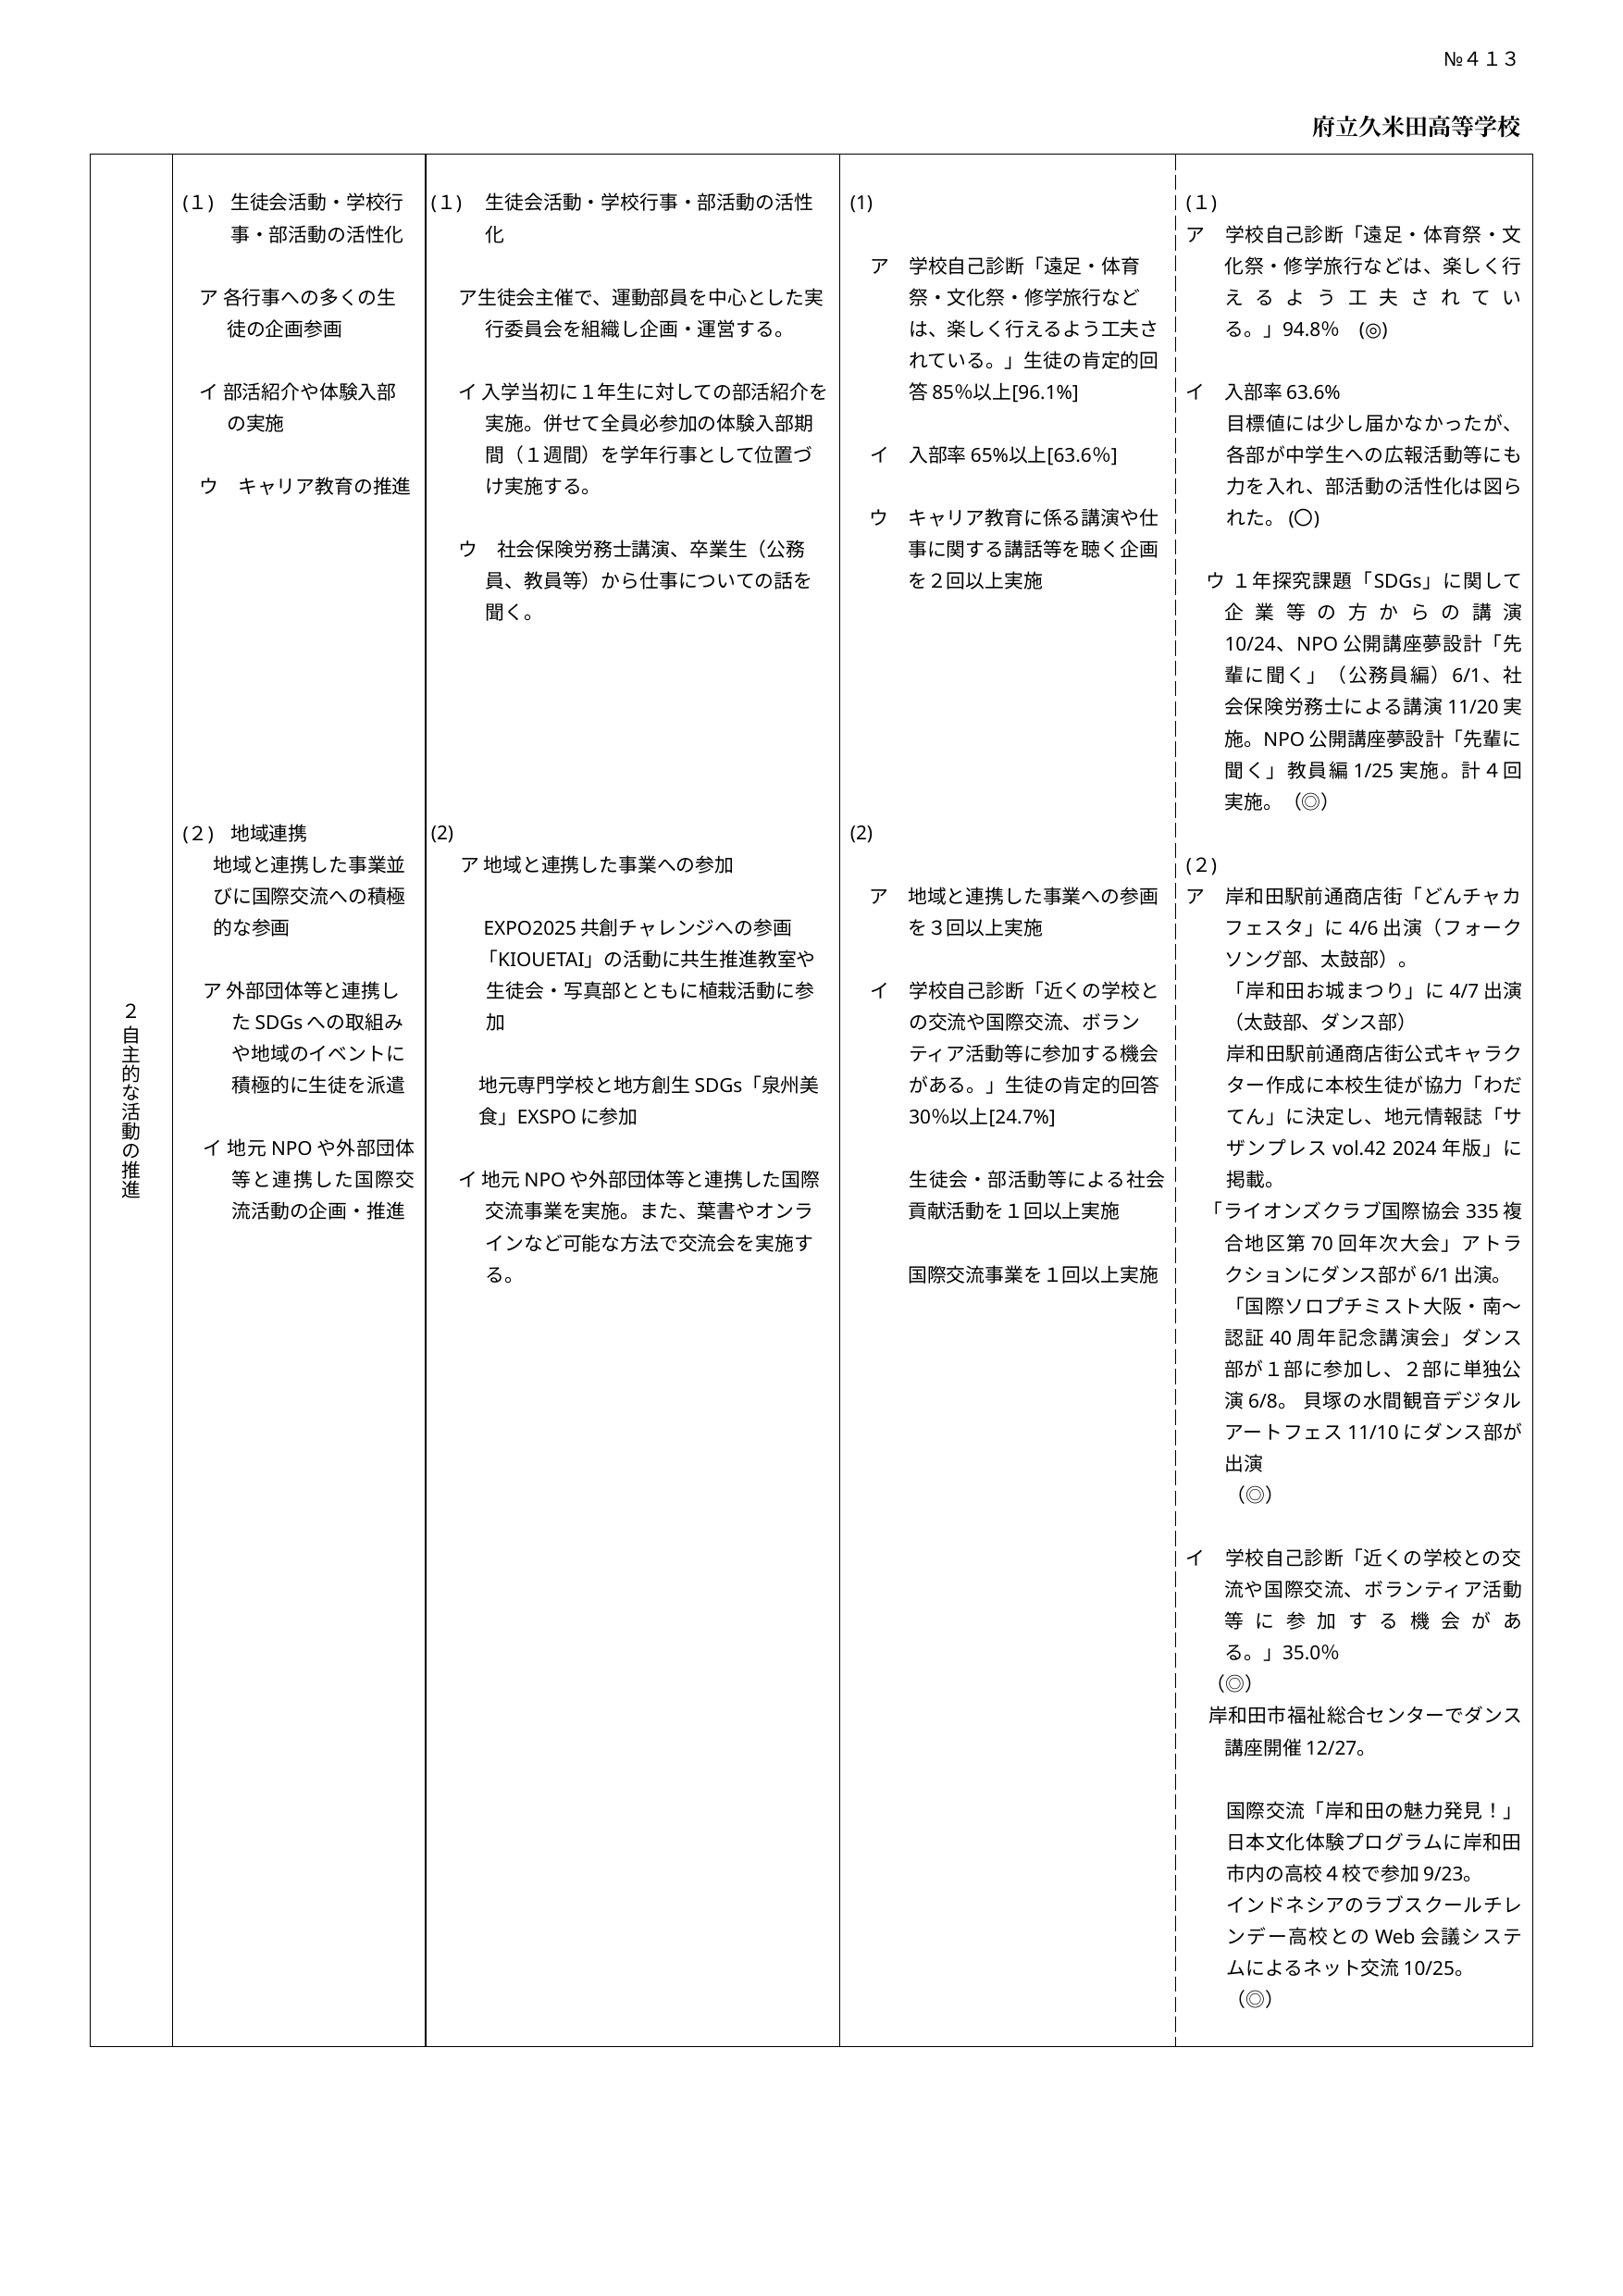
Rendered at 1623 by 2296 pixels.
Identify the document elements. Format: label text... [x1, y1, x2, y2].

table_cell 生徒会活動・学校行事・部活動の活性化 ア 各行事への多くの生徒の企画参画 イ 部活紹介や体験入部の実施 ウ キャリア教育の推進 地域連携 地域と連携した事業並びに国際交流への積極的な参画 ア 外部団体等と連携したSDGsへの取組みや地域のイベントに積極的に生徒を派遣 イ 地元NPOや外部団体等と連携した国際交流活動の企画・推進 [173, 155, 425, 2046]
table_cell (１) ア 学校自己診断「遠足・体育祭・文化祭・修学旅行などは、楽しく行えるよう工夫されている。」94.8％ (◎) イ 入部率63.6% 目標値には少し届かなかったが、各部が中学生への広報活動等にも力を入れ、部活動の活性化は図られた。 (〇) ウ １年探究課題「SDGs」に関して企業等の方からの講演10/24、NPO公開講座夢設計「先輩に聞く」（公務員編）6/1、社会保険労務士による講演11/20実施。NPO公開講座夢設計「先輩に聞く」教員編1/25実施。計４回実施。（◎） (２) ア 岸和田駅前通商店街「どんチャカフェスタ」に4/6出演（フォークソング部、太鼓部）。 「岸和田お城まつり」に4/7出演（太鼓部、ダンス部） 岸和田駅前通商店街公式キャラクター作成に本校生徒が協力「わだてん」に決定し、地元情報誌「サザンプレスvol.42 2024年版」に掲載。 「ライオンズクラブ国際協会335複合地区第70回年次大会」アトラクションにダンス部が6/1出演。 「国際ソロプチミスト大阪・南～認証40周年記念講演会」ダンス部が１部に参加し、２部に単独公演6/8。 貝塚の水間観音デジタルアートフェス11/10にダンス部が出演 （◎） イ 学校自己診断「近くの学校との交流や国際交流、ボランティア活動等に参加する機会がある。」35.0％ （◎） 岸和田市福祉総合センターでダンス講座開催12/27。 国際交流「岸和田の魅力発見！」日本文化体験プログラムに岸和田市内の高校４校で参加9/23。 インドネシアのラブスクールチレンデー高校とのWeb会議システムによるネット交流10/25。 （◎） [1175, 155, 1532, 2046]
table_cell ２ 自主的な活動の推進 [91, 155, 172, 2046]
table_cell 生徒会活動・学校行事・部活動の活性化 ア生徒会主催で、運動部員を中心とした実行委員会を組織し企画・運営する。 イ 入学当初に１年生に対しての部活紹介を実施。併せて全員必参加の体験入部期間（１週間）を学年行事として位置づけ実施する。 ウ 社会保険労務士講演、卒業生（公務員、教員等）から仕事についての話を聞く。 ア 地域と連携した事業への参加 EXPO2025共創チャレンジへの参画 「KIOUETAI」の活動に共生推進教室や生徒会・写真部とともに植栽活動に参加 地元専門学校と地方創生SDGs「泉州美食」EXSPOに参加 イ 地元NPOや外部団体等と連携した国際交流事業を実施。また、葉書やオンラインなど可能な方法で交流会を実施する。 [427, 155, 839, 2046]
table_cell ア 学校自己診断「遠足・体育祭・文化祭・修学旅行などは、楽しく行えるよう工夫されている。」生徒の肯定的回答85％以上[96.1%] イ 入部率65%以上[63.6％] ウ キャリア教育に係る講演や仕事に関する講話等を聴く企画を２回以上実施 ア 地域と連携した事業への参画 を３回以上実施 イ 学校自己診断「近くの学校との交流や国際交流、ボランティア活動等に参加する機会がある。」生徒の肯定的回答30％以上[24.7%] 生徒会・部活動等による社会貢献活動を１回以上実施 国際交流事業を１回以上実施 [840, 155, 1175, 2046]
